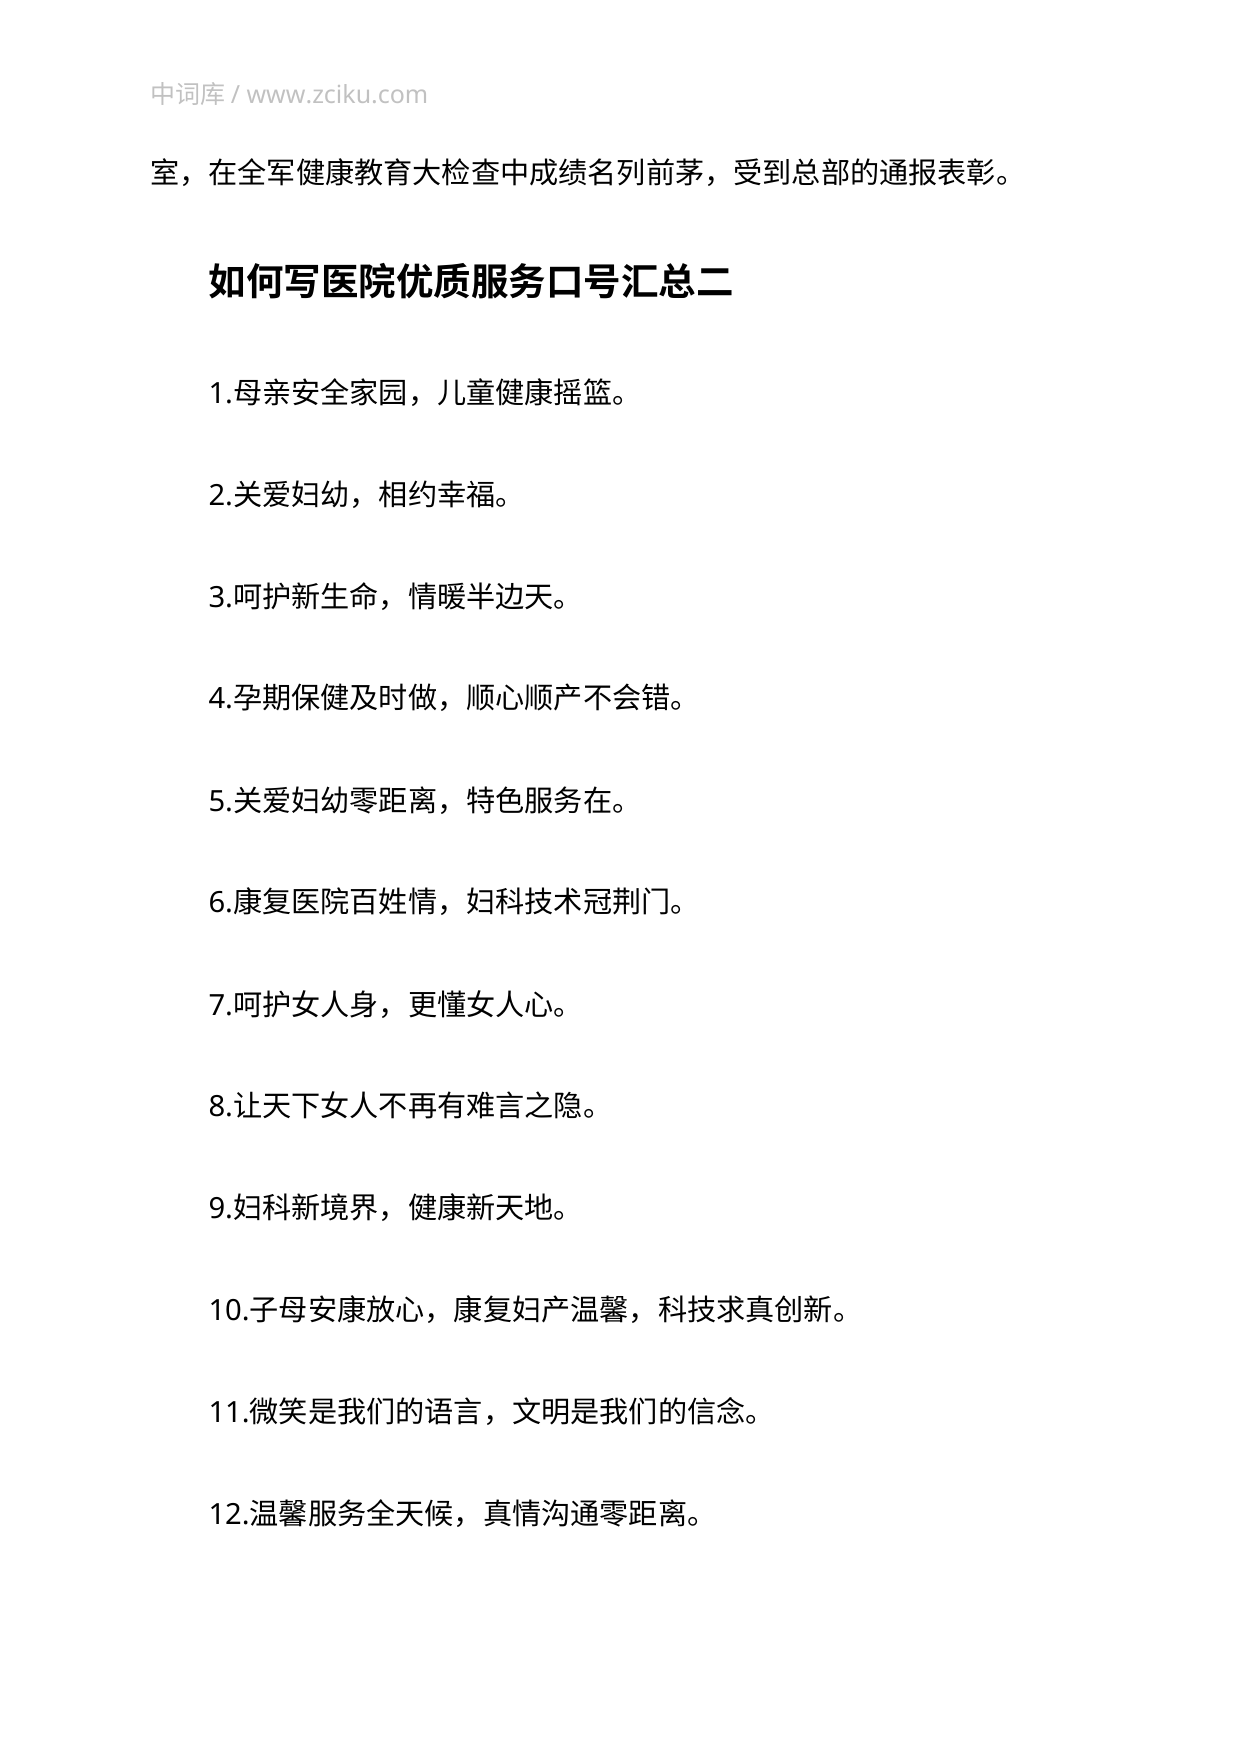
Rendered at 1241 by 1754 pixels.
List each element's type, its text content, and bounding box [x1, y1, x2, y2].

text 6.康复医院百姓情，妇科技术冠荆门。 [150, 879, 1090, 921]
text 10.子母安康放心，康复妇产温馨，科技求真创新。 [150, 1287, 1090, 1329]
text 4.孕期保健及时做，顺心顺产不会错。 [150, 675, 1090, 717]
text 2.关爱妇幼，相约幸福。 [150, 471, 1090, 513]
text 12.温馨服务全天候，真情沟通零距离。 [150, 1491, 1090, 1533]
text 9.妇科新境界，健康新天地。 [150, 1185, 1090, 1227]
text 5.关爱妇幼零距离，特色服务在。 [150, 777, 1090, 819]
text 3.呵护新生命，情暖半边天。 [150, 573, 1090, 616]
text 11.微笑是我们的语言，文明是我们的信念。 [150, 1389, 1090, 1431]
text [150, 150, 1090, 192]
text 7.呵护女人身，更懂女人心。 [150, 981, 1090, 1023]
text 如何写医院优质服务口号汇总二 [150, 252, 1090, 306]
text 1.母亲安全家园，儿童健康摇篮。 [150, 369, 1090, 412]
text 8.让天下女人不再有难言之隐。 [150, 1083, 1090, 1125]
